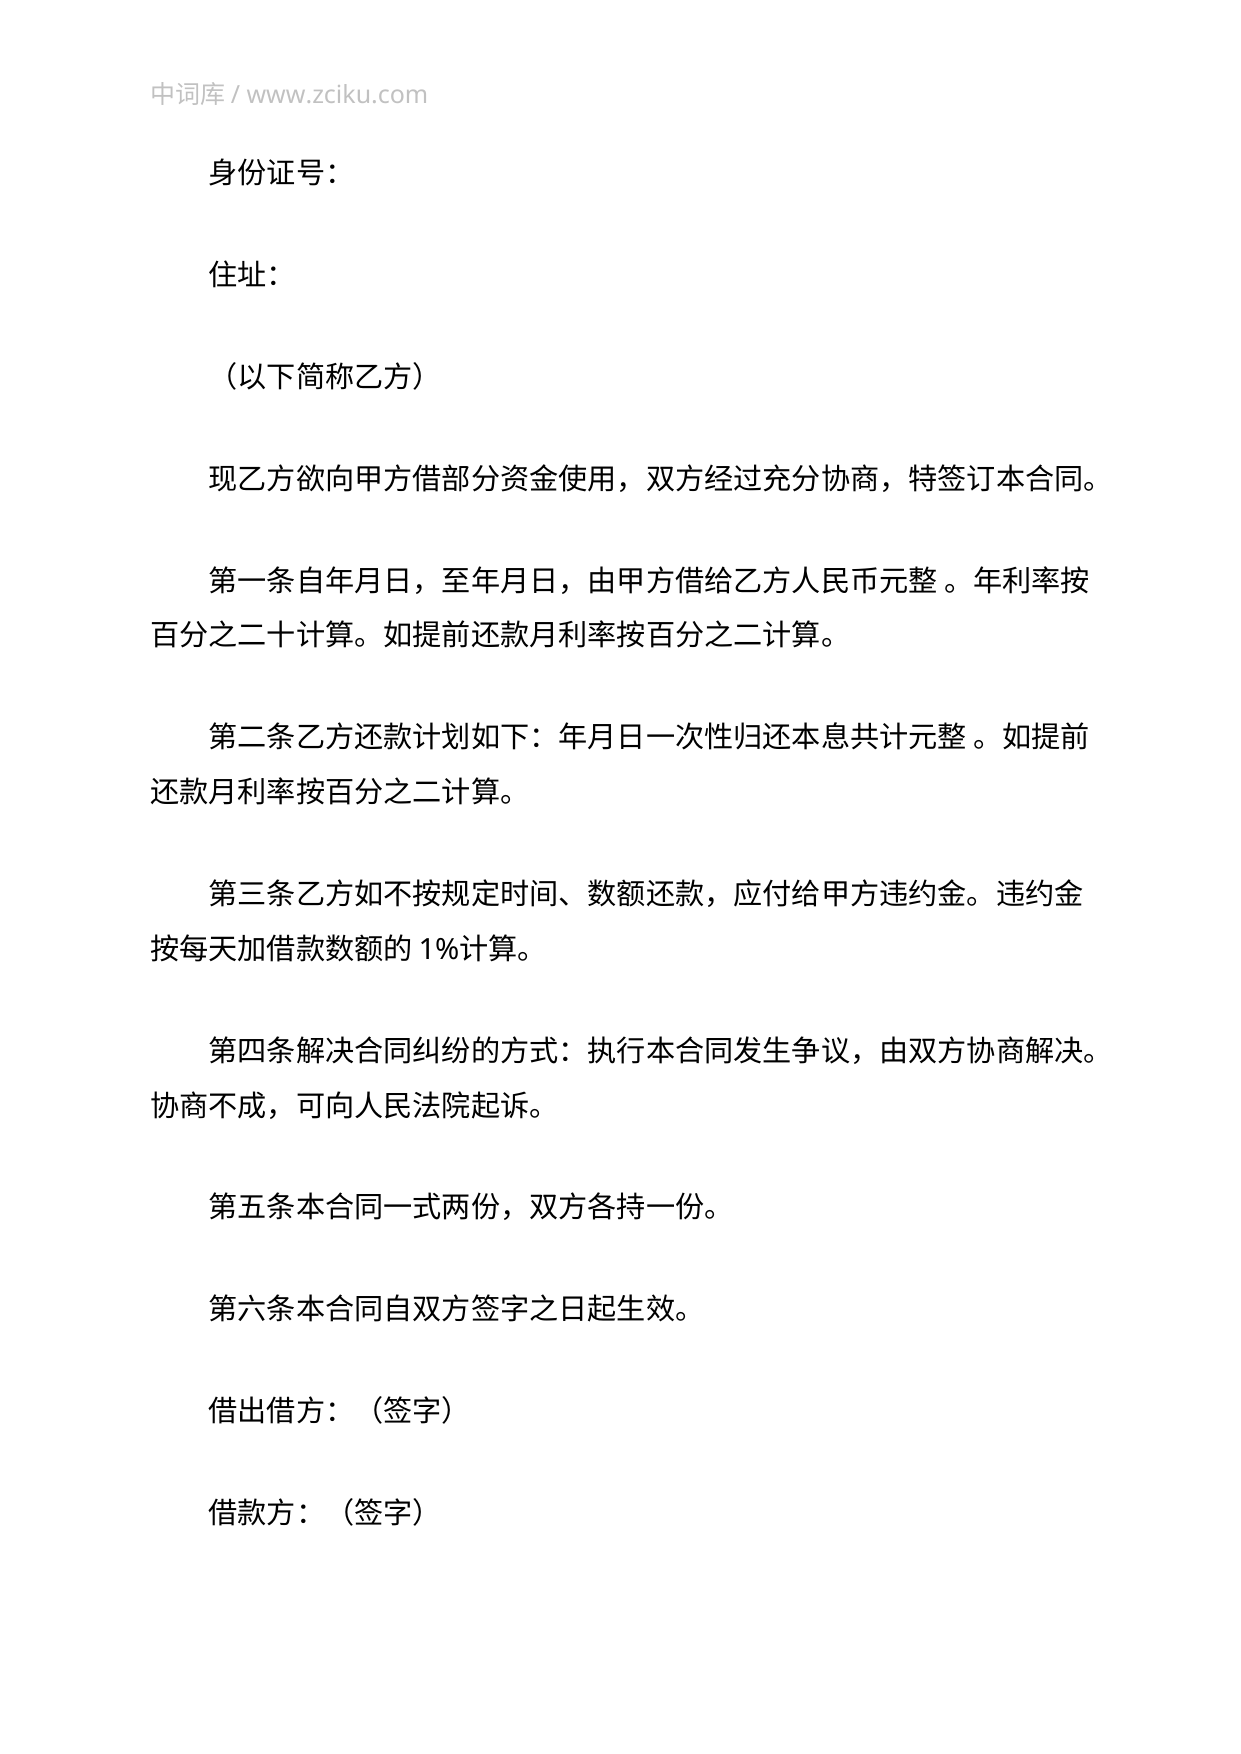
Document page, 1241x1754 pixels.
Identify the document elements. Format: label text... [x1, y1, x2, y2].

text 身份证号： [150, 150, 1090, 192]
text 第六条本合同自双方签字之日起生效。 [150, 1286, 1090, 1328]
text 借款方：（签字） [150, 1489, 1090, 1532]
text 第三条乙方如不按规定时间、数额还款，应付给甲方违约金。违约金按每天加借款数额的1%计算。 [150, 870, 1090, 968]
text 第四条解决合同纠纷的方式：执行本合同发生争议，由双方协商解决。协商不成，可向人民法院起诉。 [150, 1027, 1090, 1124]
text 第一条自年月日，至年月日，由甲方借给乙方人民币元整 。年利率按百分之二十计算。如提前还款月利率按百分之二计算。 [150, 557, 1090, 654]
text 第二条乙方还款计划如下：年月日一次性归还本息共计元整 。如提前还款月利率按百分之二计算。 [150, 714, 1090, 811]
text 住址： [150, 252, 1090, 294]
text （以下简称乙方） [150, 353, 1090, 396]
text 现乙方欲向甲方借部分资金使用，双方经过充分协商，特签订本合同。 [150, 455, 1090, 498]
text 借出借方：（签字） [150, 1387, 1090, 1430]
text 第五条本合同一式两份，双方各持一份。 [150, 1184, 1090, 1226]
